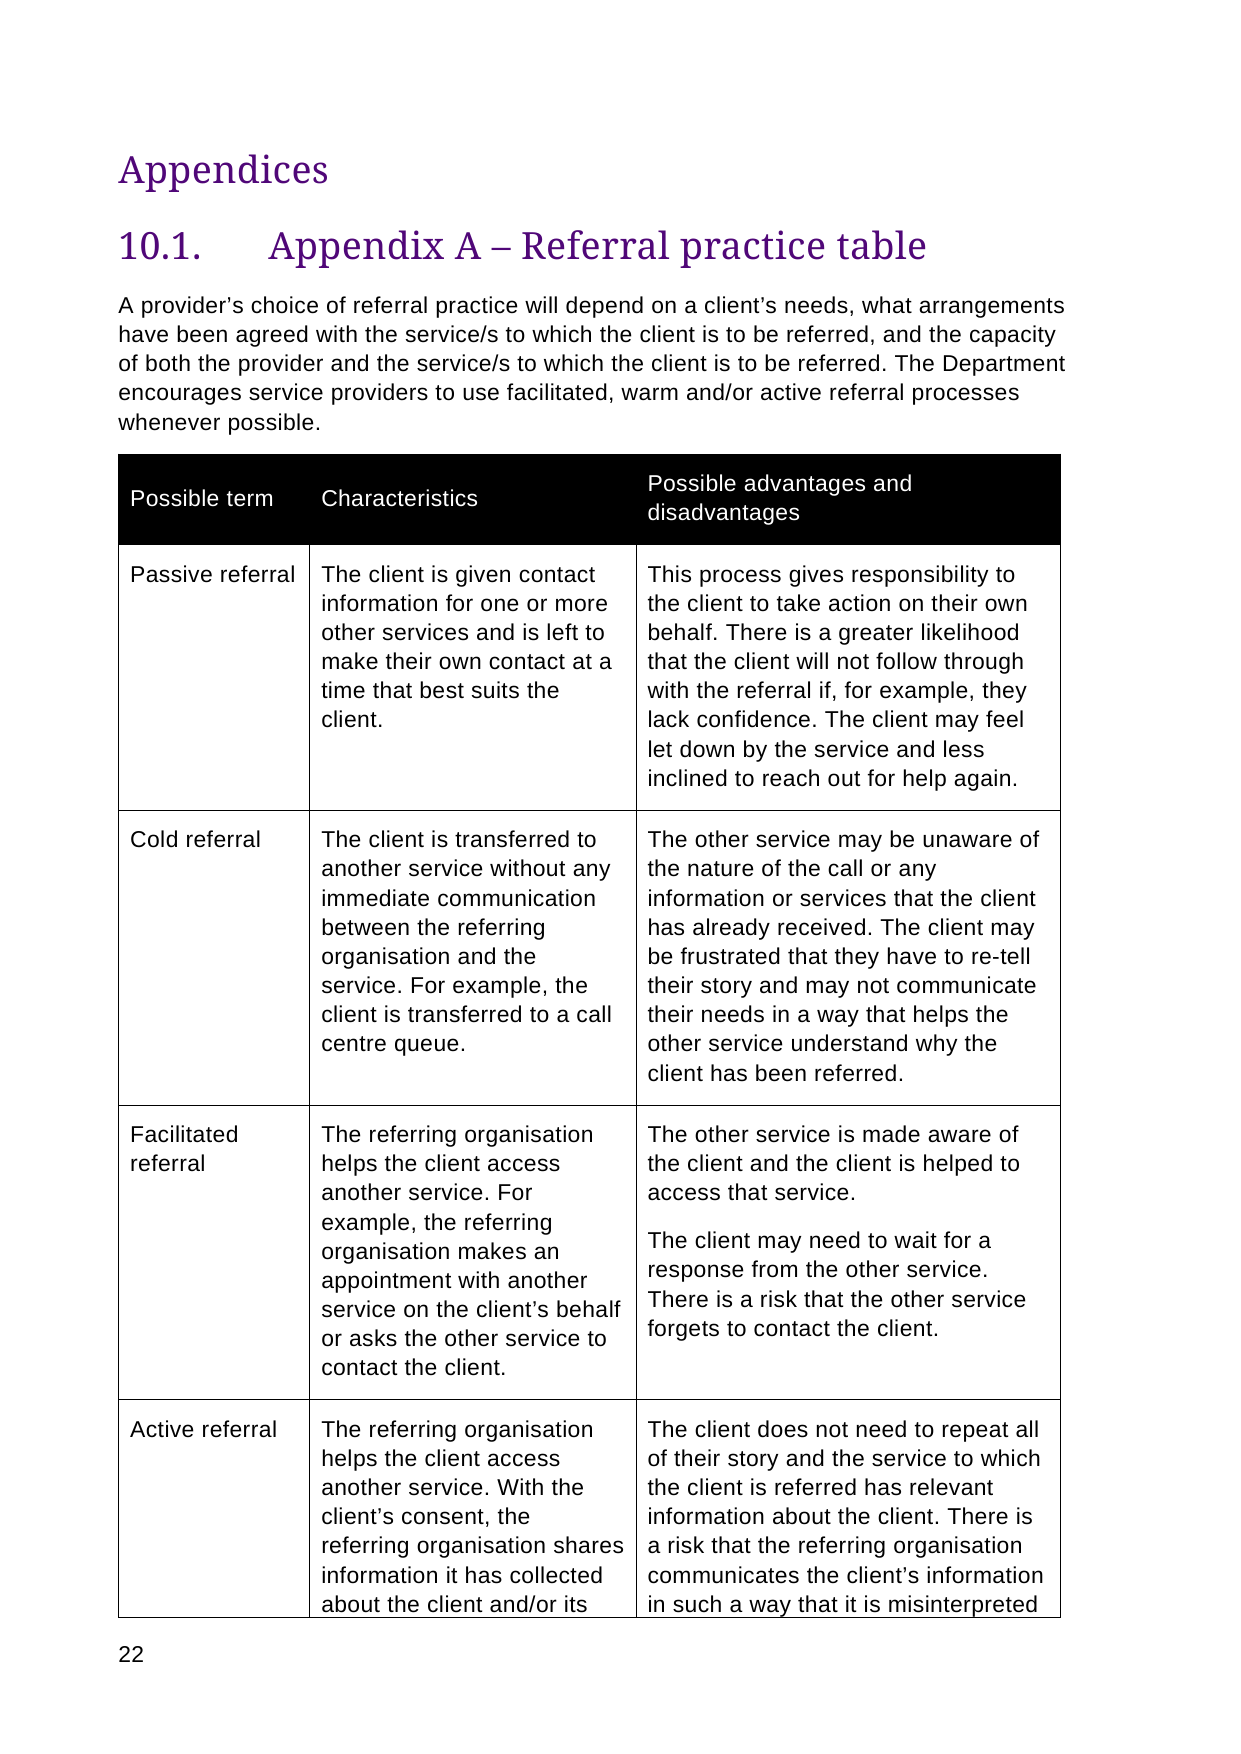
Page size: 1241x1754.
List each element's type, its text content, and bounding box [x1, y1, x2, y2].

subtitle Appendices [118, 143, 1092, 194]
table_header Possible term [119, 455, 309, 544]
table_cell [637, 1400, 1060, 1617]
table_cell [310, 1400, 636, 1617]
table_cell Active referral [119, 1400, 309, 1617]
table_cell The client is given contact information for one or more other services and is left to make their own contact at a time that best suits the client. [310, 545, 636, 810]
table_cell The other service is made aware of the client and the client is helped to access that service. The client may need to wait for a response from the other service. There is a risk that the other service forgets to contact the client. [637, 1106, 1060, 1399]
table_cell The client is transferred to another service without any immediate communication between the referring organisation and the service. For example, the client is transferred to a call centre queue. [310, 811, 636, 1104]
table_cell This process gives responsibility to the client to take action on their own behalf. There is a greater likelihood that the client will not follow through with the referral if, for example, they lack confidence. The client may feel let down by the service and less inclined to reach out for help again. [637, 545, 1060, 810]
table_cell Passive referral [119, 545, 309, 810]
table_header Possible advantages and disadvantages [637, 455, 1060, 544]
subtitle Appendix A – Referral practice table [118, 219, 1092, 270]
table_cell The other service may be unaware of the nature of the call or any information or services that the client has already received. The client may be frustrated that they have to re-tell their story and may not communicate their needs in a way that helps the other service understand why the client has been referred. [637, 811, 1060, 1104]
table_cell The referring organisation helps the client access another service. For example, the referring organisation makes an appointment with another service on the client’s behalf or asks the other service to contact the client. [310, 1106, 636, 1399]
text A provider’s choice of referral practice will depend on a client’s needs, what arrangements have been agreed with the service/s to which the client is to be referred, and the capacity of both the provider and the service/s to which the client is to be referred. The Department encourages service providers to use facilitated, warm and/or active referral processes whenever possible. [118, 289, 1092, 435]
table_cell Facilitated referral [119, 1106, 309, 1399]
table_header Characteristics [310, 455, 636, 544]
table_cell Cold referral [119, 811, 309, 1104]
